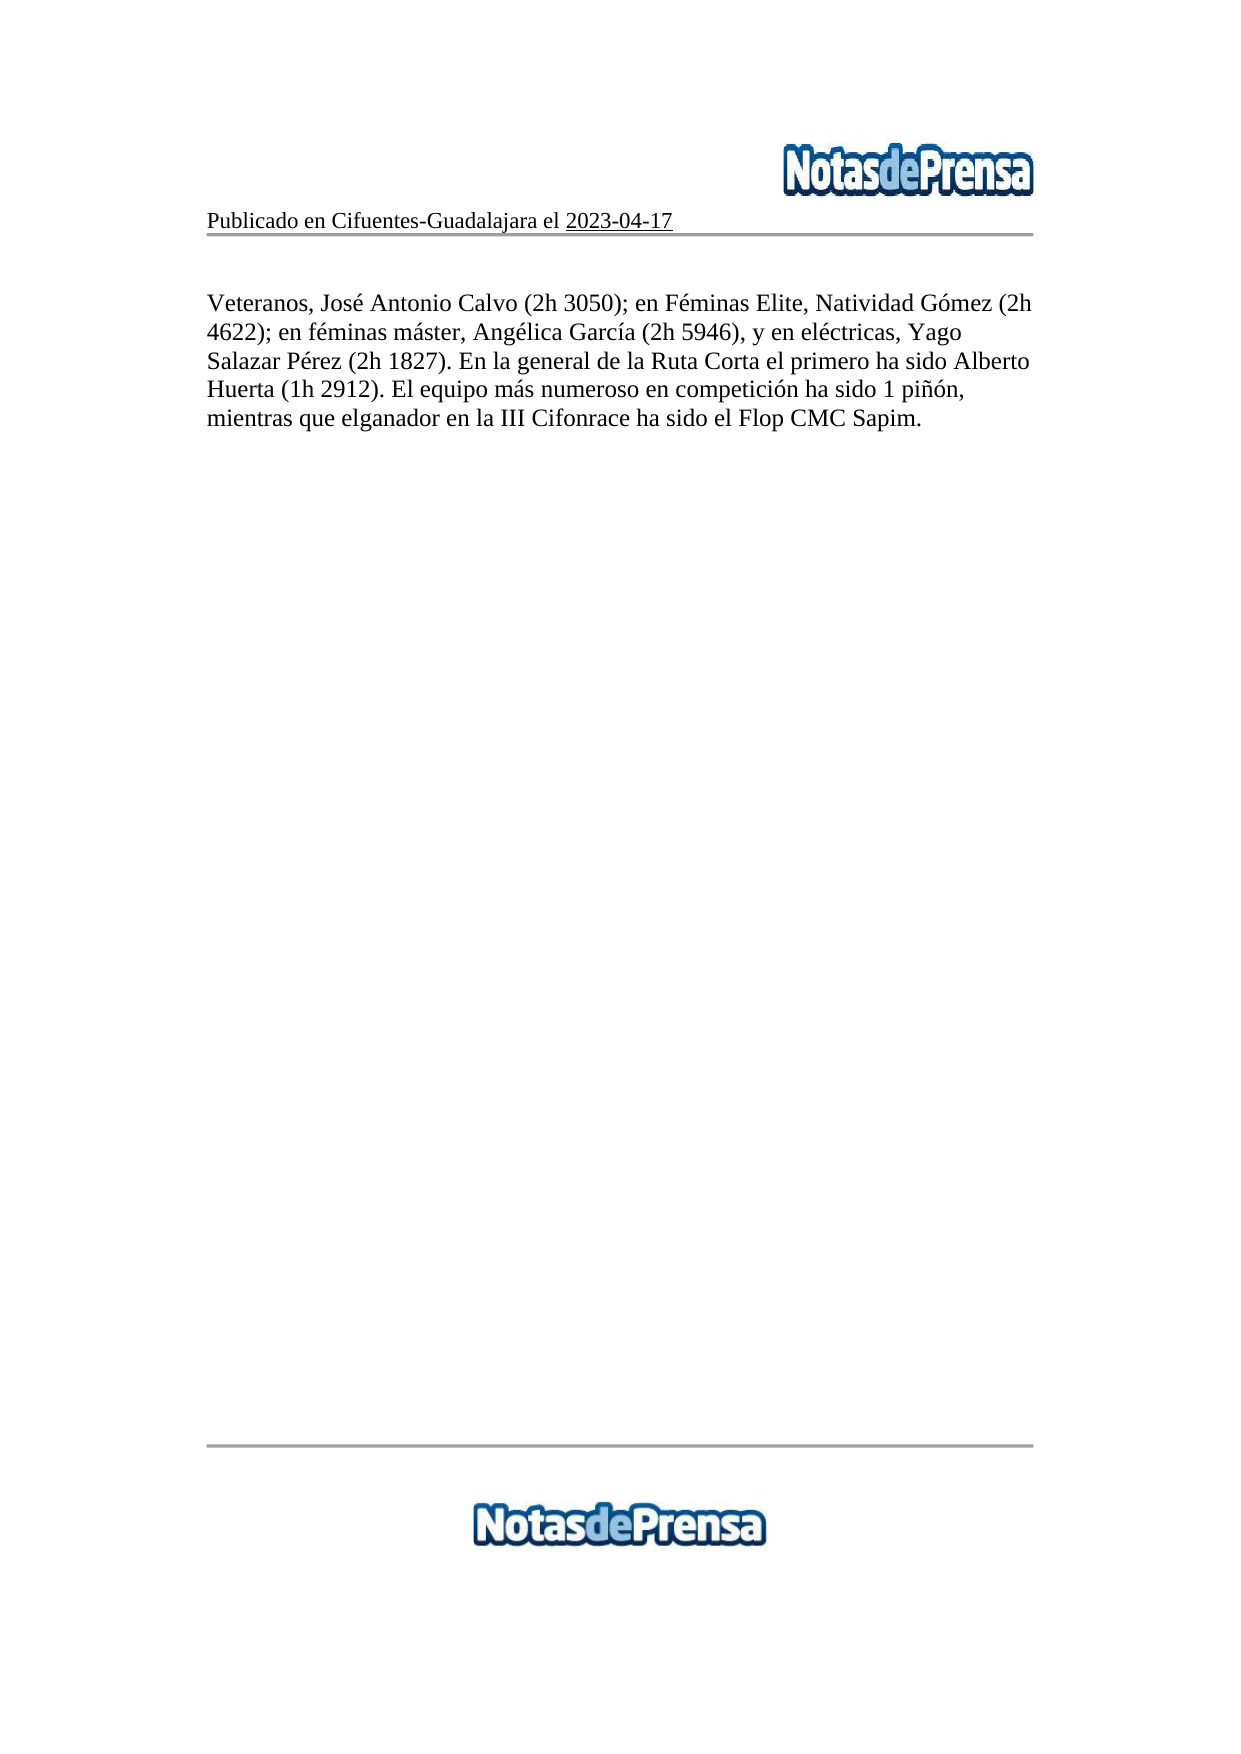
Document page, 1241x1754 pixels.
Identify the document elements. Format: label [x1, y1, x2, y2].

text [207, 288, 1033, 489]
picture [783, 142, 1034, 199]
picture [473, 1501, 767, 1548]
